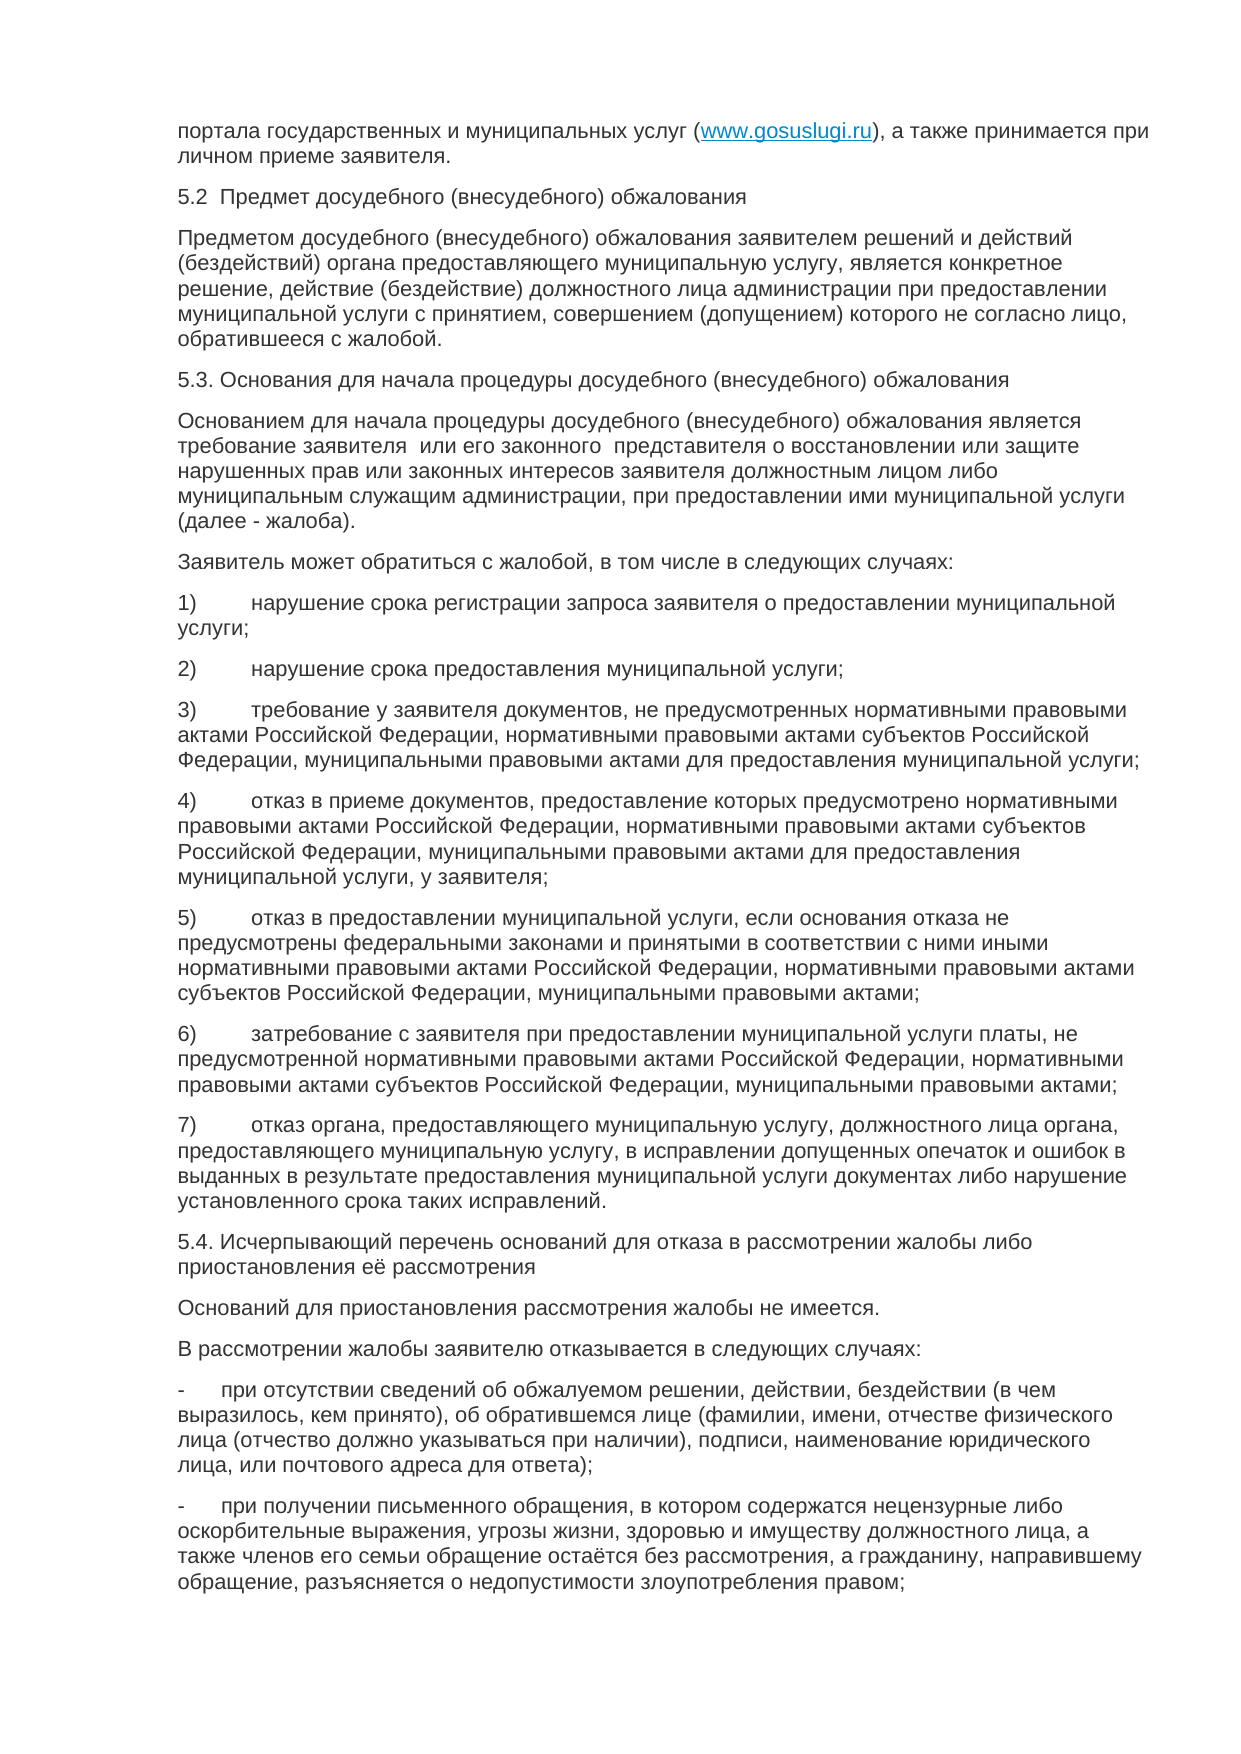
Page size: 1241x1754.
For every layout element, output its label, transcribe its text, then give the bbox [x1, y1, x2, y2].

text - при отсутствии сведений об обжалуемом решении, действии, бездействии (в чем выразилось, кем принято), об обратившемся лице (фамилии, имени, отчестве физического лица (отчество должно указываться при наличии), подписи, наименование юридического лица, или почтового адреса для ответа); [177, 1376, 1152, 1477]
text 5.3. Основания для начала процедуры досудебного (внесудебного) обжалования [177, 367, 1152, 392]
text - при получении письменного обращения, в котором содержатся нецензурные либо оскорбительные выражения, угрозы жизни, здоровью и имуществу должностного лица, а также членов его семьи обращение остаётся без рассмотрения, а гражданину, направившему обращение, разъясняется о недопустимости злоупотребления правом; [177, 1493, 1152, 1594]
text Заявитель может обратиться с жалобой, в том числе в следующих случаях: [177, 549, 1152, 574]
text 4) отказ в приеме документов, предоставление которых предусмотрено нормативными правовыми актами Российской Федерации, нормативными правовыми актами субъектов Российской Федерации, муниципальными правовыми актами для предоставления муниципальной услуги, у заявителя; [177, 788, 1152, 889]
text В рассмотрении жалобы заявителю отказывается в следующих случаях: [177, 1336, 1152, 1361]
text 5.2 Предмет досудебного (внесудебного) обжалования [177, 184, 1152, 209]
text 5.4. Исчерпывающий перечень оснований для отказа в рассмотрении жалобы либо приостановления её рассмотрения [177, 1229, 1152, 1279]
text 7) отказ органа, предоставляющего муниципальную услугу, должностного лица органа, предоставляющего муниципальную услугу, в исправлении допущенных опечаток и ошибок в выданных в результате предоставления муниципальной услуги документах либо нарушение установленного срока таких исправлений. [177, 1112, 1152, 1213]
text Предметом досудебного (внесудебного) обжалования заявителем решений и действий (бездействий) органа предоставляющего муниципальную услугу, является конкретное решение, действие (бездействие) должностного лица администрации при предоставлении муниципальной услуги с принятием, совершением (допущением) которого не согласно лицо, обратившееся с жалобой. [177, 225, 1152, 351]
text 2) нарушение срока предоставления муниципальной услуги; [177, 656, 1152, 681]
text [177, 118, 1152, 168]
text 6) затребование с заявителя при предоставлении муниципальной услуги платы, не предусмотренной нормативными правовыми актами Российской Федерации, нормативными правовыми актами субъектов Российской Федерации, муниципальными правовыми актами; [177, 1021, 1152, 1097]
text 5) отказ в предоставлении муниципальной услуги, если основания отказа не предусмотрены федеральными законами и принятыми в соответствии с ними иными нормативными правовыми актами Российской Федерации, нормативными правовыми актами субъектов Российской Федерации, муниципальными правовыми актами; [177, 904, 1152, 1005]
text 1) нарушение срока регистрации запроса заявителя о предоставлении муниципальной услуги; [177, 590, 1152, 640]
text Основанием для начала процедуры досудебного (внесудебного) обжалования является требование заявителя или его законного представителя о восстановлении или защите нарушенных прав или законных интересов заявителя должностным лицом либо муниципальным служащим администрации, при предоставлении ими муниципальной услуги (далее - жалоба). [177, 407, 1152, 533]
text 3) требование у заявителя документов, не предусмотренных нормативными правовыми актами Российской Федерации, нормативными правовыми актами субъектов Российской Федерации, муниципальными правовыми актами для предоставления муниципальной услуги; [177, 697, 1152, 772]
text Оснований для приостановления рассмотрения жалобы не имеется. [177, 1295, 1152, 1320]
